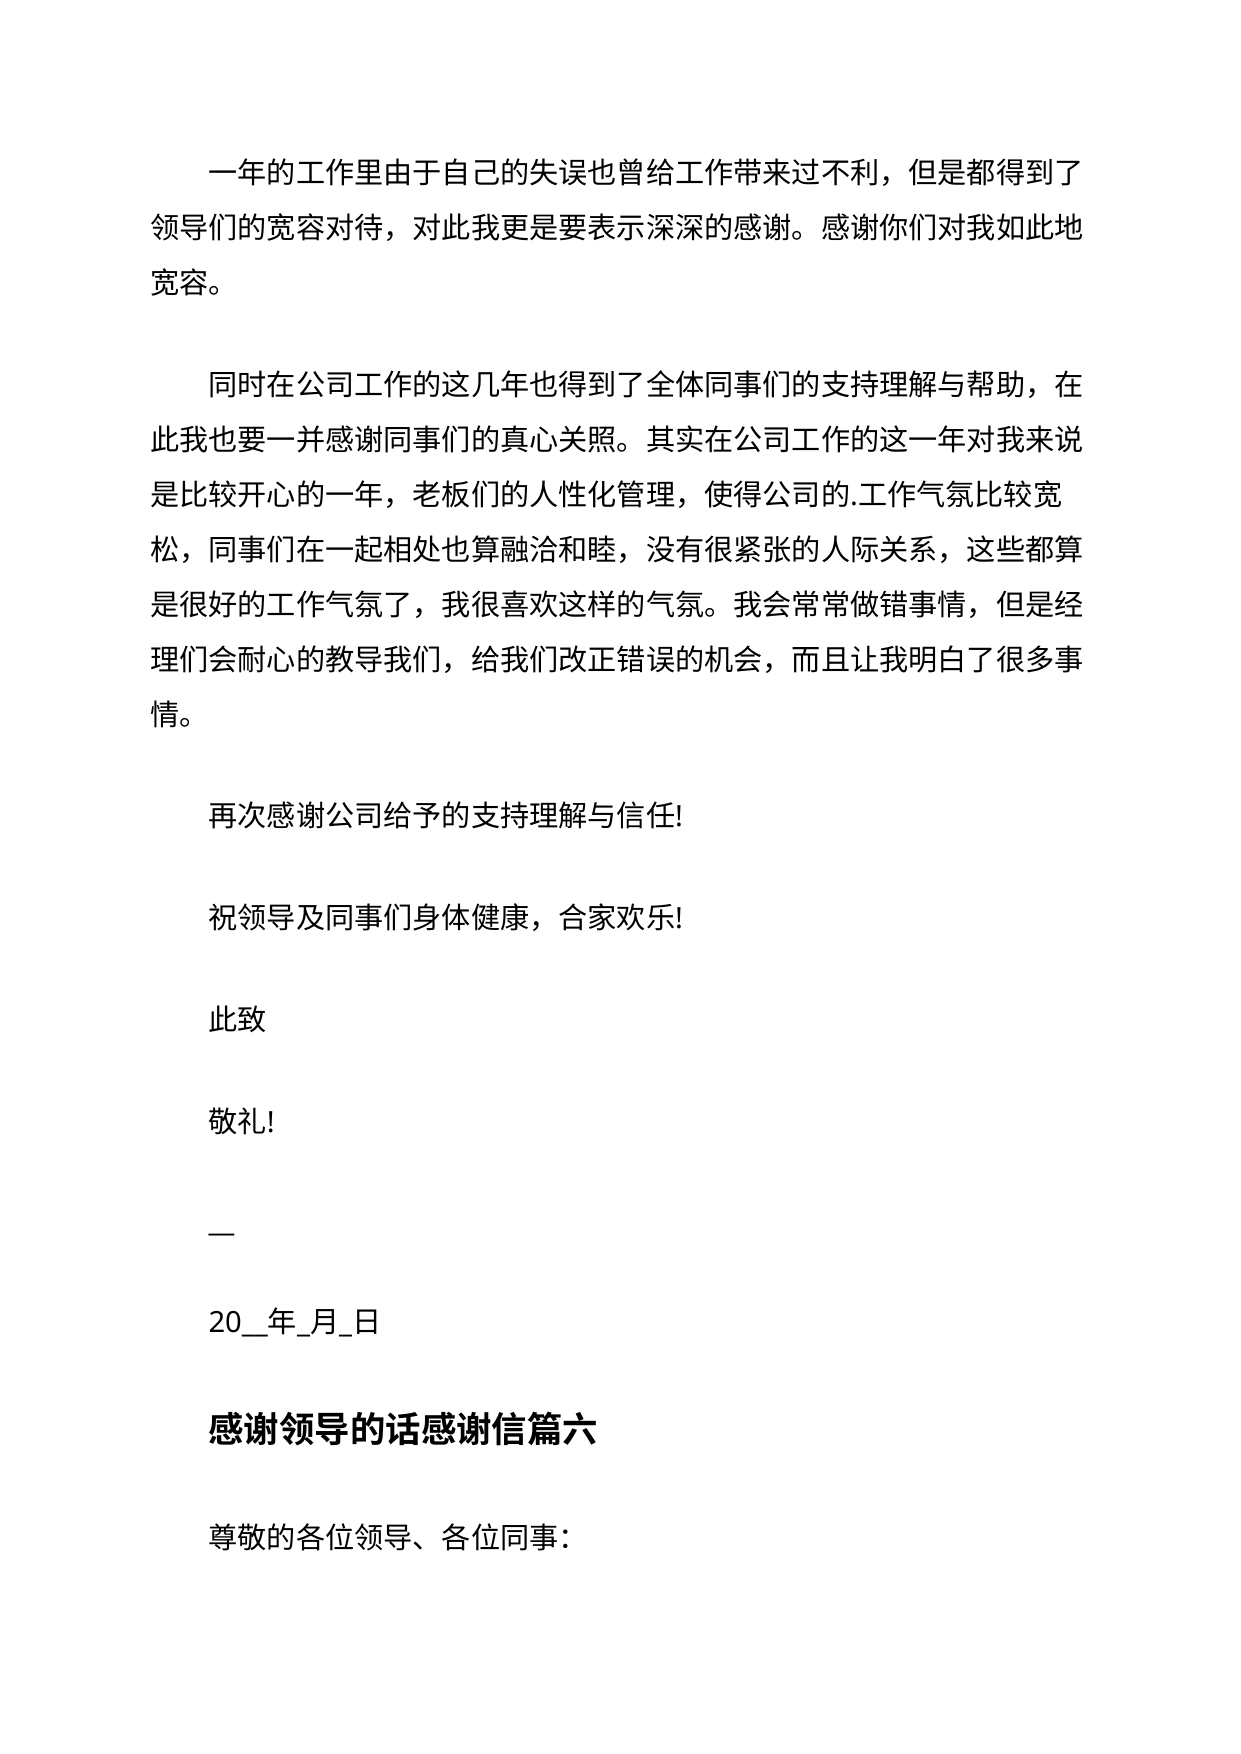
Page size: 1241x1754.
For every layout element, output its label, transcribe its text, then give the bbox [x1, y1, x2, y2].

text 再次感谢公司给予的支持理解与信任! [150, 793, 1090, 835]
text 同时在公司工作的这几年也得到了全体同事们的支持理解与帮助，在此我也要一并感谢同事们的真心关照。其实在公司工作的这一年对我来说是比较开心的一年，老板们的人性化管理，使得公司的.工作气氛比较宽松，同事们在一起相处也算融洽和睦，没有很紧张的人际关系，这些都算是很好的工作气氛了，我很喜欢这样的气氛。我会常常做错事情，但是经理们会耐心的教导我们，给我们改正错误的机会，而且让我明白了很多事情。 [150, 362, 1090, 733]
text 敬礼! [150, 1098, 1090, 1141]
text 祝领导及同事们身体健康，合家欢乐! [150, 895, 1090, 937]
text 感谢领导的话感谢信篇六 [150, 1401, 1090, 1452]
text 此致 [150, 997, 1090, 1039]
text 一年的工作里由于自己的失误也曾给工作带来过不利，但是都得到了领导们的宽容对待，对此我更是要表示深深的感谢。感谢你们对我如此地宽容。 [150, 150, 1090, 302]
text 尊敬的各位领导、各位同事： [150, 1514, 1090, 1557]
text __ [150, 1201, 1090, 1240]
text 20__年_月_日 [150, 1299, 1090, 1341]
